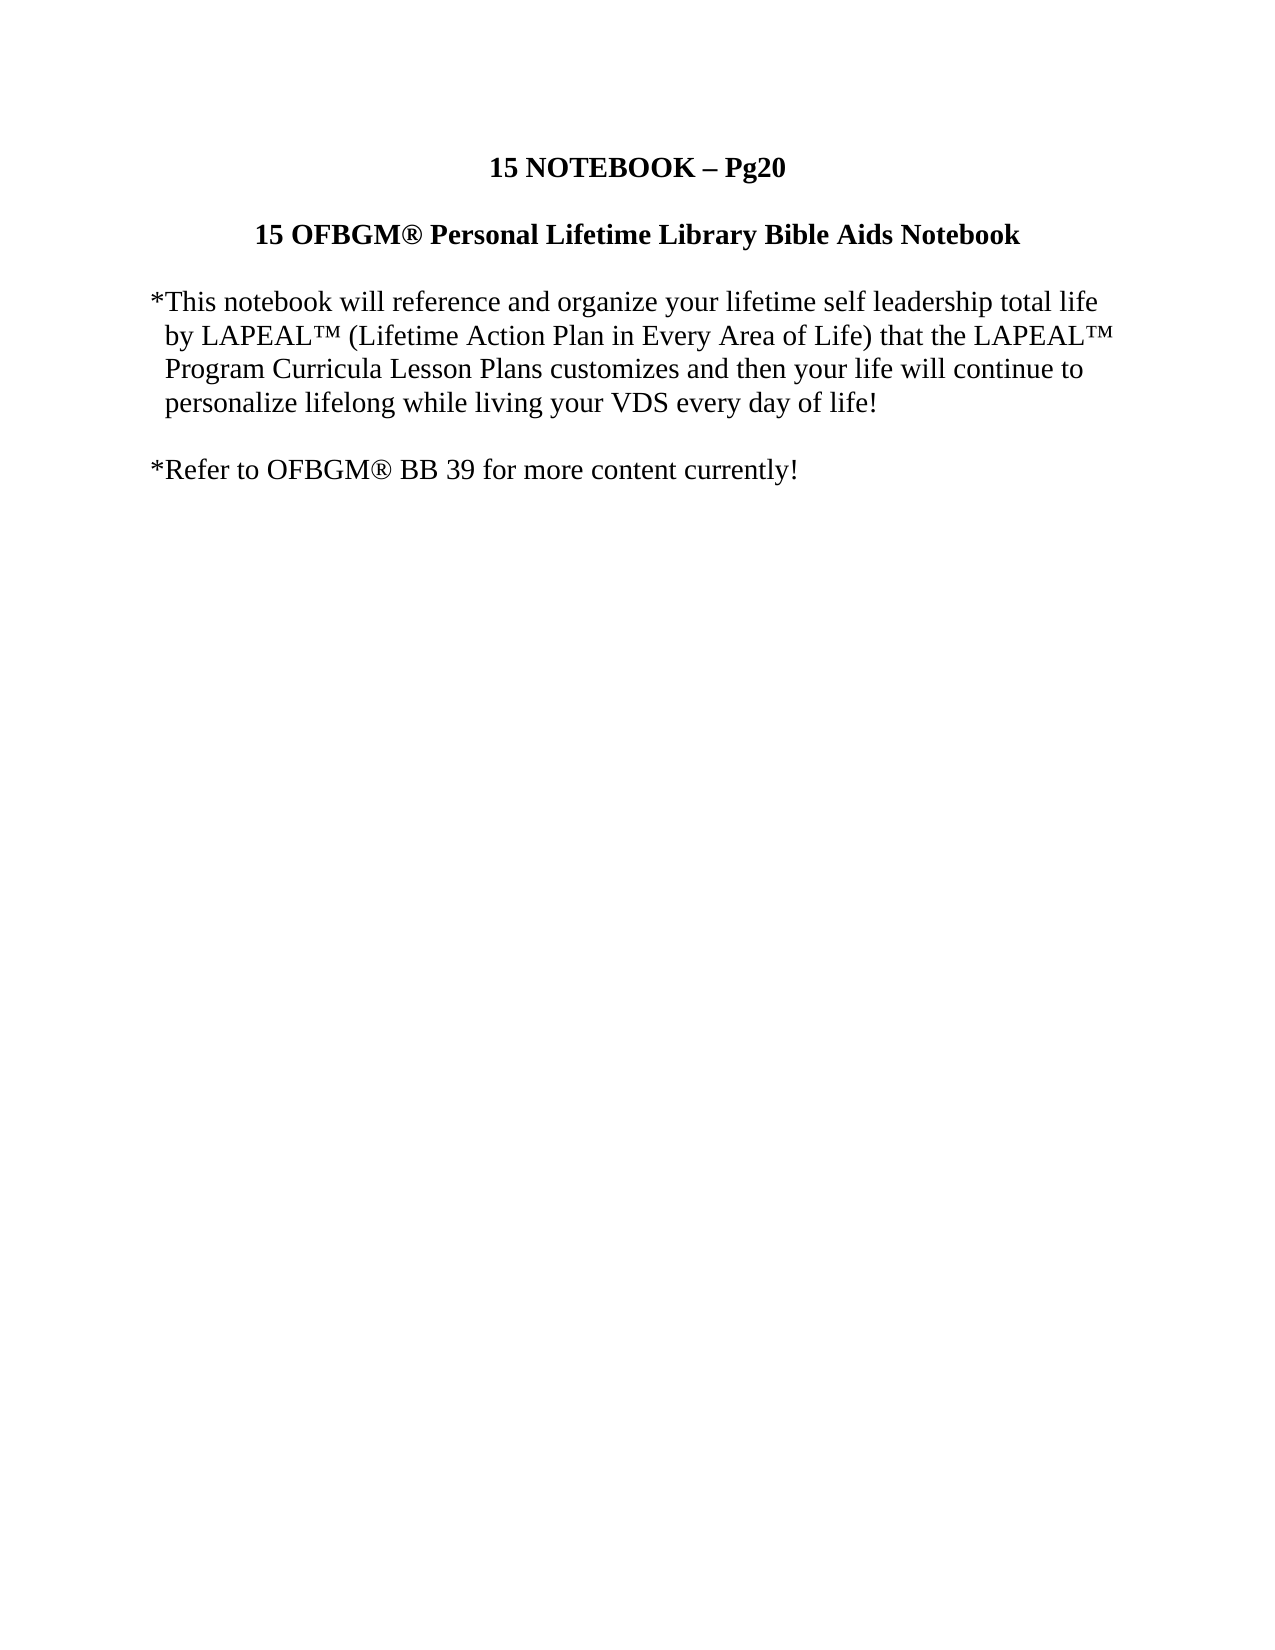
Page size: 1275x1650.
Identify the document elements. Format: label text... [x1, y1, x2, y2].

text *Refer to OFBGM® BB 39 for more content currently! [150, 452, 1125, 485]
text personalize lifelong while living your VDS every day of life! [150, 385, 1125, 418]
text 15 OFBGM® Personal Lifetime Library Bible Aids Notebook [150, 217, 1125, 251]
text Program Curricula Lesson Plans customizes and then your life will continue to [150, 351, 1125, 385]
text *This notebook will reference and organize your lifetime self leadership total life [150, 284, 1125, 318]
text by LAPEAL™ (Lifetime Action Plan in Every Area of Life) that the LAPEAL™ [150, 318, 1125, 351]
text 15 NOTEBOOK – Pg20 [150, 150, 1125, 183]
